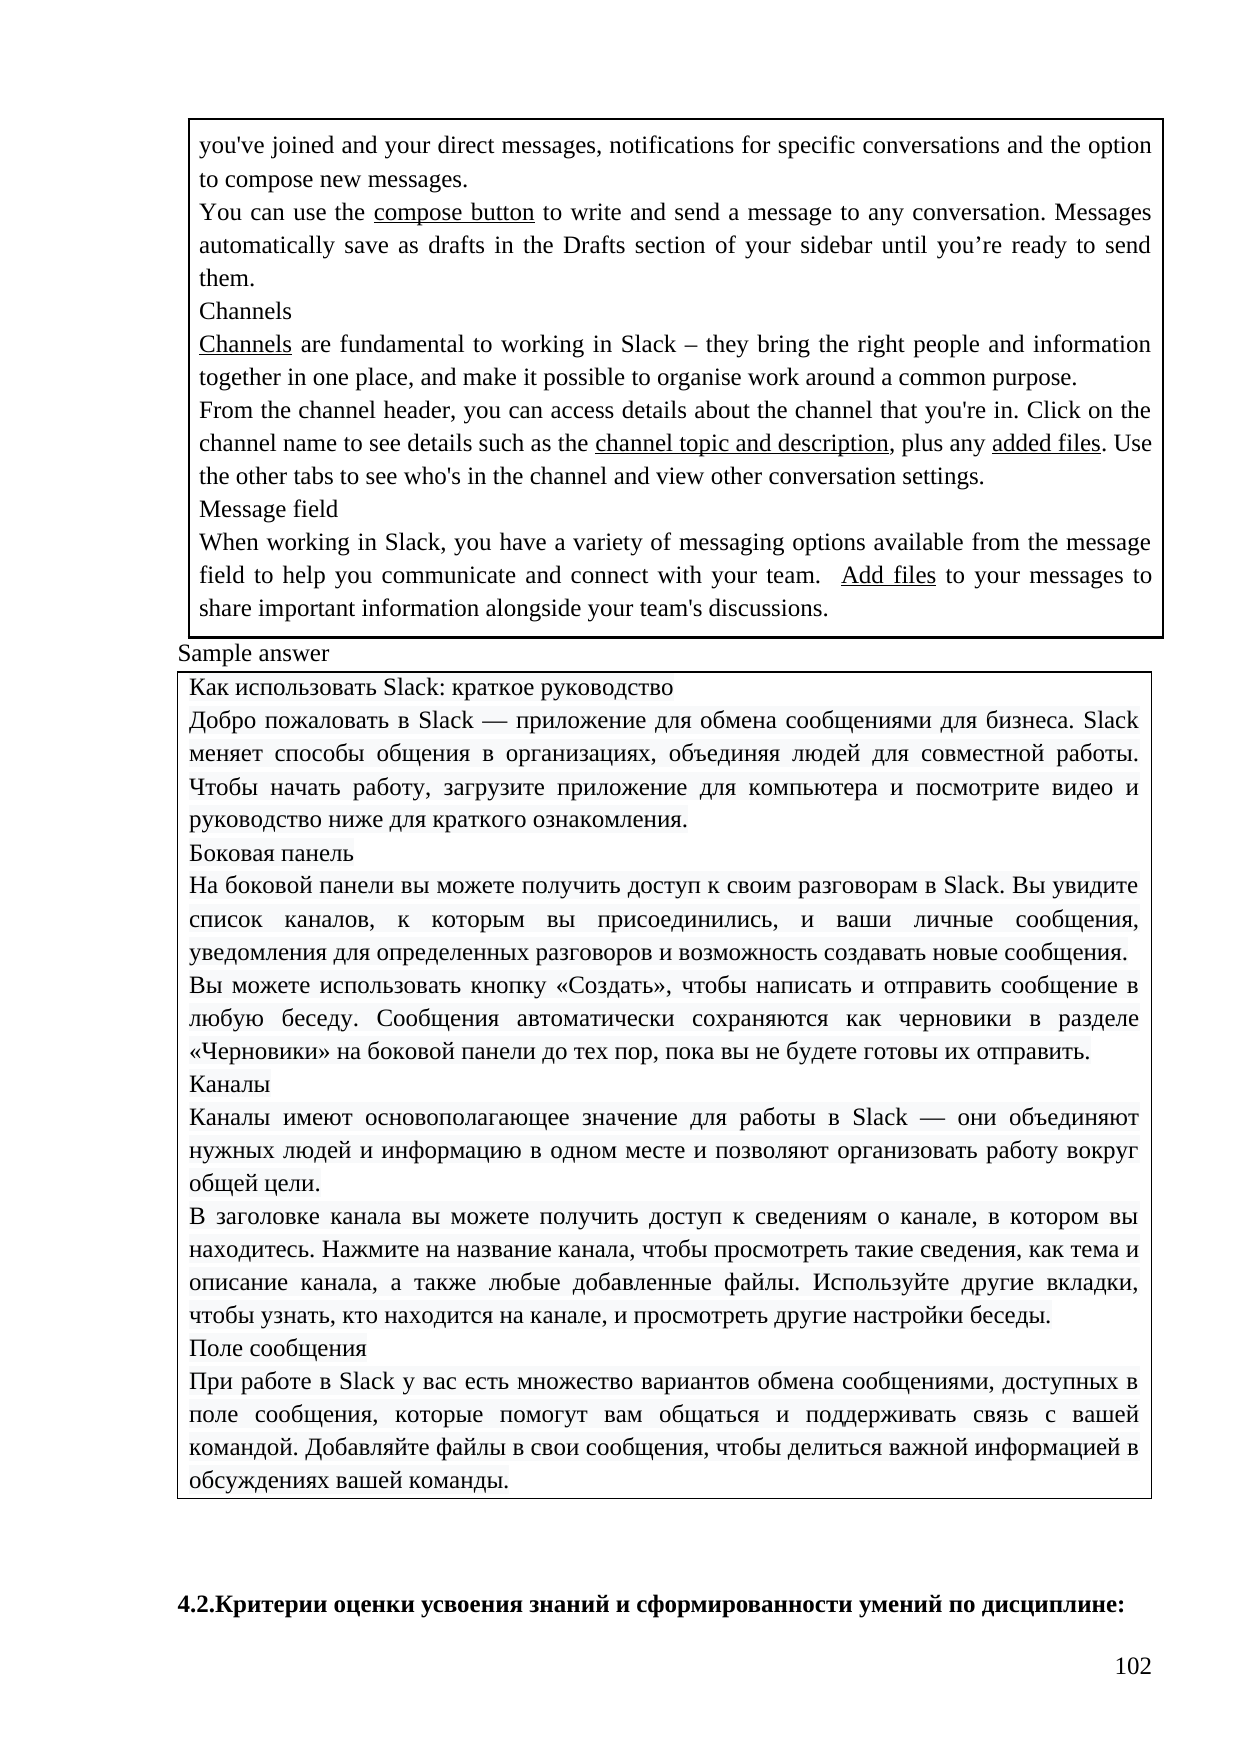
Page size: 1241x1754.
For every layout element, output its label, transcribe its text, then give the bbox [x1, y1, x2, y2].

table_header Как использовать Slack: краткое руководство Добро пожаловать в Slack — приложение для обмена сообщениями для бизнеса. Slack меняет способы общения в организациях, объединяя людей для совместной работы. Чтобы начать работу, загрузите приложение для компьютера и посмотрите видео и руководство ниже для краткого ознакомления. Боковая панель На боковой панели вы можете получить доступ к своим разговорам в Slack. Вы увидите список каналов, к которым вы присоединились, и ваши личные сообщения, уведомления для определенных разговоров и возможность создавать новые сообщения. Вы можете использовать кнопку «Создать», чтобы написать и отправить сообщение в любую беседу. Сообщения автоматически сохраняются как черновики в разделе «Черновики» на боковой панели до тех пор, пока вы не будете готовы их отправить. Каналы Каналы имеют основополагающее значение для работы в Slack — они объединяют нужных людей и информацию в одном месте и позволяют организовать работу вокруг общей цели. В заголовке канала вы можете получить доступ к сведениям о канале, в котором вы находитесь. Нажмите на название канала, чтобы просмотреть такие сведения, как тема и описание канала, а также любые добавленные файлы. Используйте другие вкладки, чтобы узнать, кто находится на канале, и просмотреть другие настройки беседы. Поле сообщения При работе в Slack у вас есть множество вариантов обмена сообщениями, доступных в поле сообщения, которые помогут вам общаться и поддерживать связь с вашей командой. Добавляйте файлы в свои сообщения, чтобы делиться важной информацией в обсуждениях вашей команды. [178, 673, 1151, 1498]
text 4.2.Критерии оценки усвоения знаний и сформированности умений по дисциплине: [177, 1589, 1152, 1618]
text Sample answer [177, 638, 1152, 667]
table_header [190, 120, 1162, 636]
